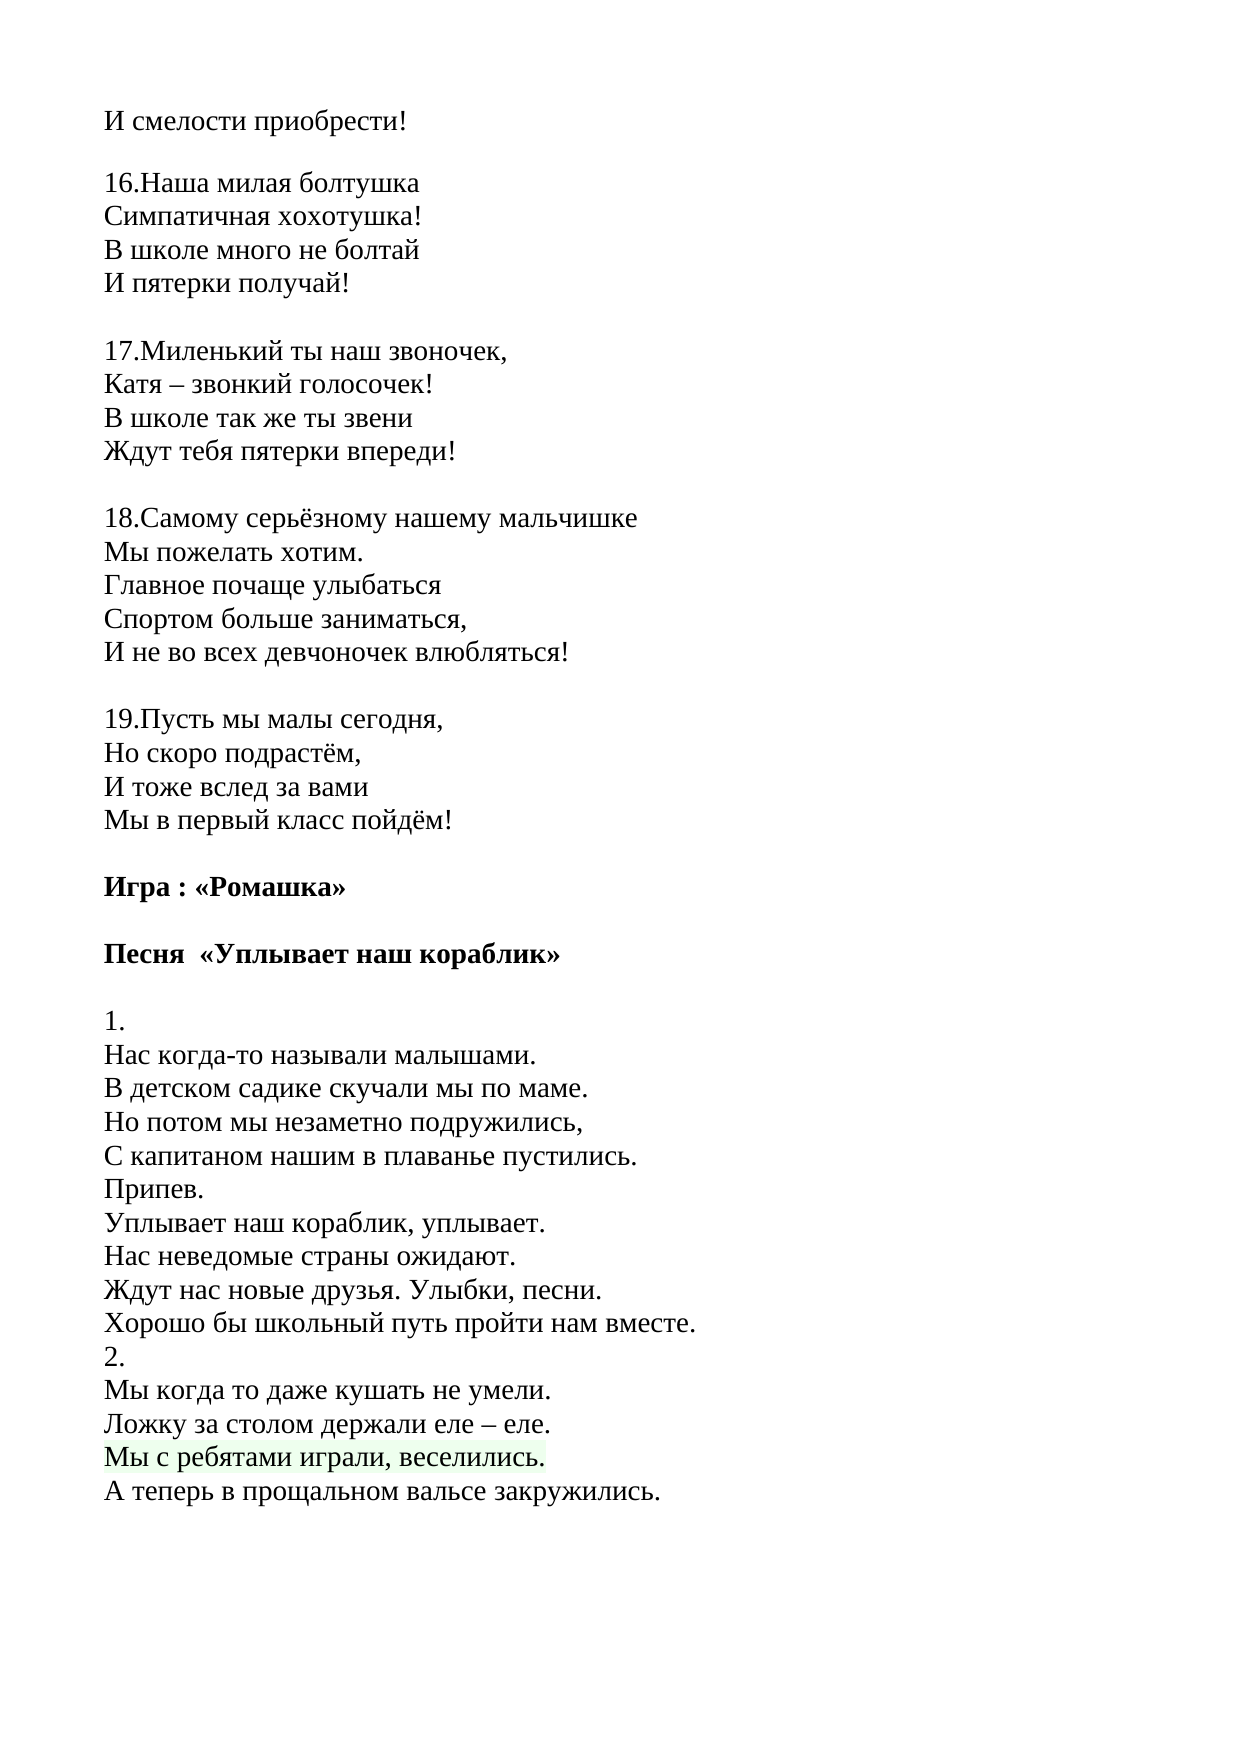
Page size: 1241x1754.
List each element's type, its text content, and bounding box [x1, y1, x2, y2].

text Ждут нас новые друзья. Улыбки, песни. [103, 1272, 1152, 1305]
text С капитаном нашим в плаванье пустились. [103, 1138, 1152, 1171]
text 1. [103, 1003, 1152, 1037]
text Хорошо бы школьный путь пройти нам вместе. [103, 1305, 1152, 1339]
text Мы когда то даже кушать не умели. [103, 1372, 1152, 1406]
text Мы в первый класс пойдём! [103, 802, 1152, 836]
text Нас неведомые страны ожидают. [103, 1238, 1152, 1272]
text И смелости приобрести! [103, 103, 1152, 165]
text 18.Самому серьёзному нашему мальчишке Мы пожелать хотим. Главное почаще улыбаться Спортом больше заниматься, И не во всех девчоночек влюбляться! 19.Пусть мы малы сегодня, [103, 467, 1152, 735]
text 16.Наша милая болтушка Симпатичная хохотушка! В школе много не болтай И пятерки получай! 17.Миленький ты наш звоночек, Катя – звонкий голосочек! В школе так же ты звени Ждут тебя пятерки впереди! [103, 165, 1152, 467]
text Припев. [103, 1171, 1152, 1205]
text Уплывает наш кораблик, уплывает. [103, 1205, 1152, 1238]
text И тоже вслед за вами [103, 769, 1152, 802]
text Но скоро подрастём, [103, 735, 1152, 769]
text А теперь в прощальном вальсе закружились. [103, 1473, 1152, 1507]
text В детском садике скучали мы по маме. [103, 1071, 1152, 1104]
text 2. [103, 1339, 1152, 1372]
text Но потом мы незаметно подружились, [103, 1104, 1152, 1138]
text Игра : «Ромашка» [103, 869, 1152, 903]
text Нас когда-то называли малышами. [103, 1037, 1152, 1071]
text Песня «Уплывает наш кораблик» [103, 936, 1152, 970]
text Мы с ребятами играли, веселились. [103, 1439, 1152, 1473]
text Ложку за столом держали еле – еле. [103, 1406, 1152, 1439]
